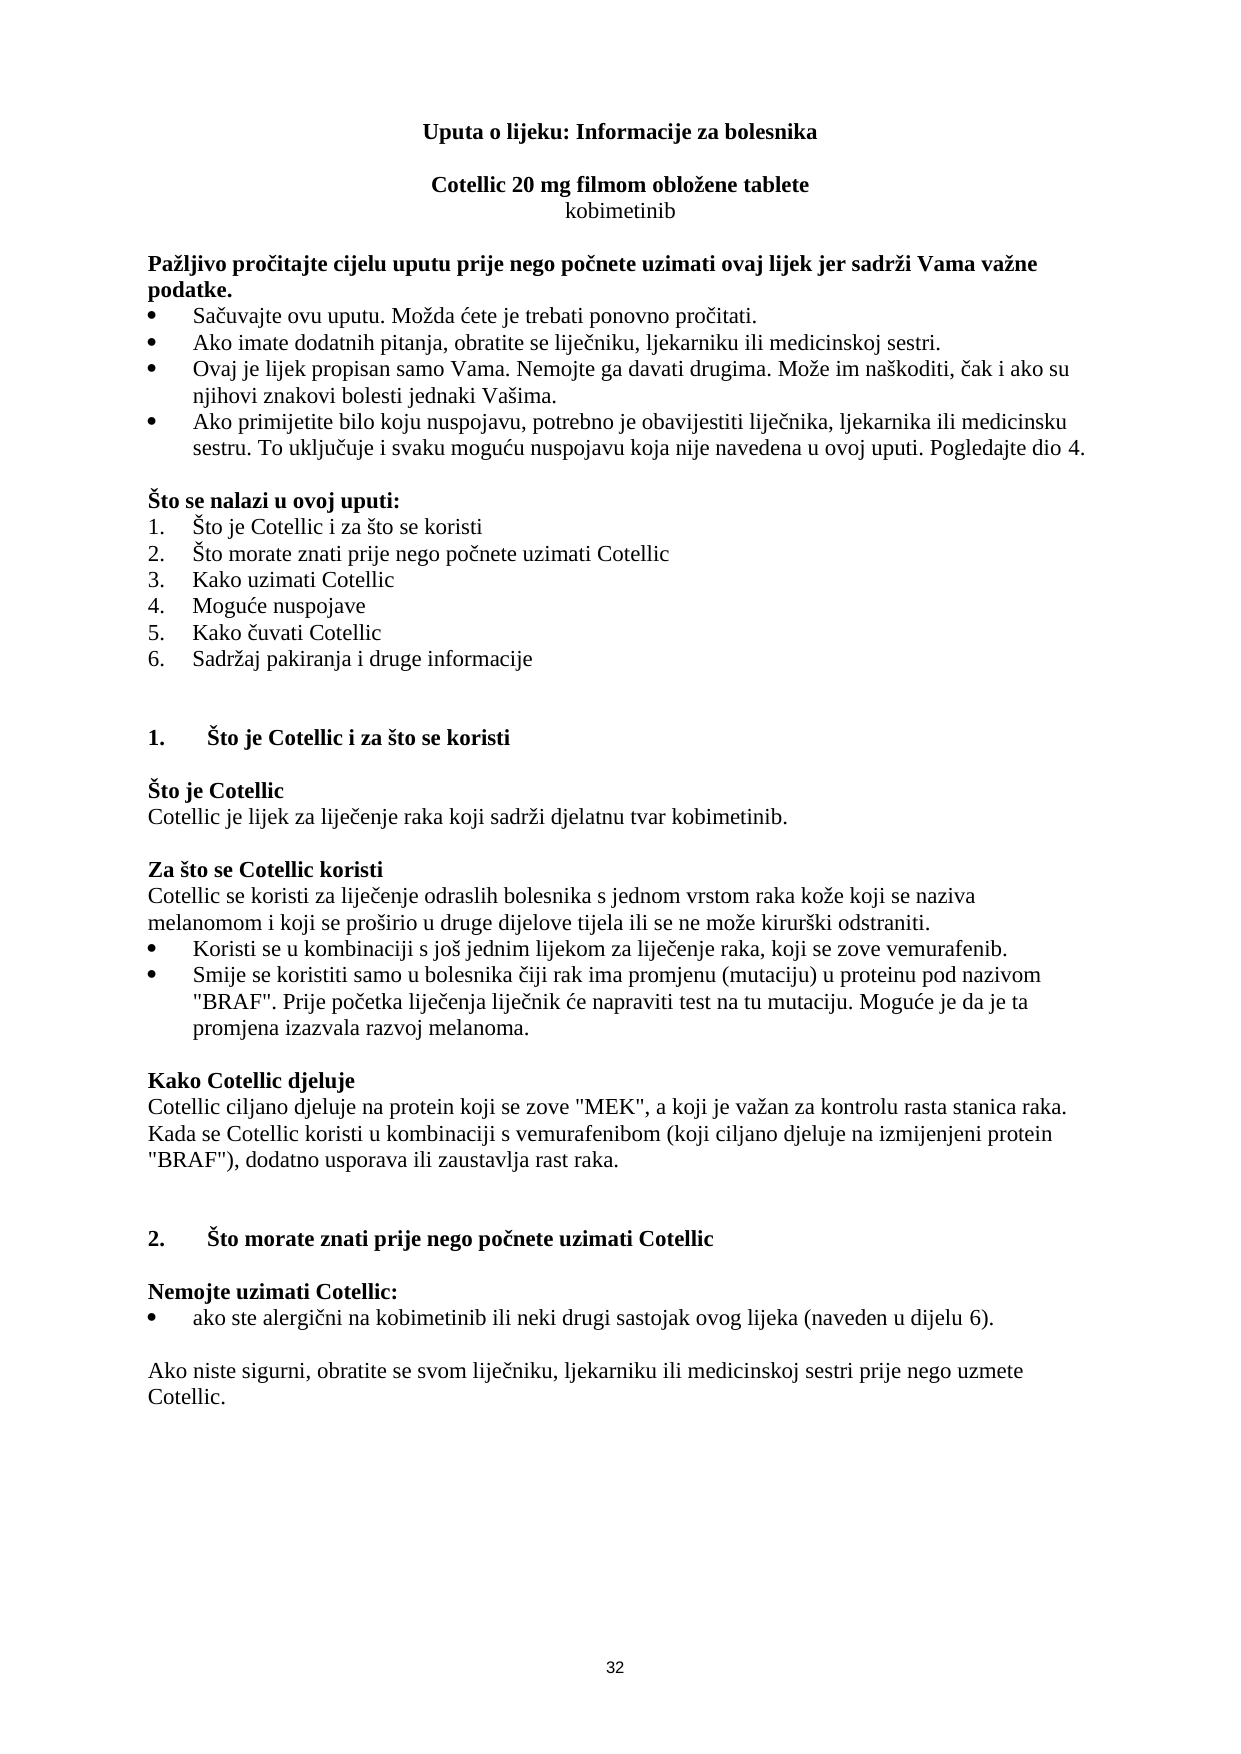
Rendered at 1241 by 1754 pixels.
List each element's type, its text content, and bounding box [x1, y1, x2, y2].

text Smije se koristiti samo u bolesnika čiji rak ima promjenu (mutaciju) u proteinu pod nazivom "BRAF". Prije početka liječenja liječnik će napraviti test na tu mutaciju. Moguće je da je ta promjena izazvala razvoj melanoma. [148, 961, 1092, 1041]
text ako ste alergični na kobimetinib ili neki drugi sastojak ovog lijeka (naveden u dijelu 6). [148, 1304, 1092, 1330]
text 5. Kako čuvati Cotellic [148, 619, 1092, 645]
text Ako niste sigurni, obratite se svom liječniku, ljekarniku ili medicinskoj sestri prije nego uzmete Cotellic. [148, 1357, 1092, 1409]
text 3. Kako uzimati Cotellic [148, 566, 1092, 592]
text 1. Što je Cotellic i za što se koristi [148, 513, 1092, 540]
text Ako primijetite bilo koju nuspojavu, potrebno je obavijestiti liječnika, ljekarnika ili medicinsku sestru. To uključuje i svaku moguću nuspojavu koja nije navedena u ovoj uputi. Pogledajte dio 4. [148, 408, 1092, 461]
text Koristi se u kombinaciji s još jednim lijekom za liječenje raka, koji se zove vemurafenib. [148, 935, 1092, 961]
text Nemojte uzimati Cotellic: [148, 1278, 1092, 1304]
text Cotellic ciljano djeluje na protein koji se zove "MEK", a koji je važan za kontrolu rasta stanica raka. Kada se Cotellic koristi u kombinaciji s vemurafenibom (koji ciljano djeluje na izmijenjeni protein "BRAF"), dodatno usporava ili zaustavlja rast raka. [148, 1093, 1092, 1172]
text Cotellic 20 mg filmom obložene tablete [148, 171, 1092, 197]
text Što se nalazi u ovoj uputi: [148, 487, 1092, 513]
text Cotellic se koristi za liječenje odraslih bolesnika s jednom vrstom raka kože koji se naziva melanomom i koji se proširio u druge dijelove tijela ili se ne može kirurški odstraniti. [148, 882, 1092, 935]
text 4. Moguće nuspojave [148, 592, 1092, 619]
text Ako imate dodatnih pitanja, obratite se liječniku, ljekarniku ili medicinskoj sestri. [148, 329, 1092, 355]
text Pažljivo pročitajte cijelu uputu prije nego počnete uzimati ovaj lijek jer sadrži Vama važne podatke. [148, 250, 1092, 303]
text Kako Cotellic djeluje [148, 1067, 1092, 1093]
text 2. Što morate znati prije nego počnete uzimati Cotellic [148, 540, 1092, 566]
text 1. Što je Cotellic i za što se koristi [148, 724, 1092, 751]
text Ovaj je lijek propisan samo Vama. Nemojte ga davati drugima. Može im naškoditi, čak i ako su njihovi znakovi bolesti jednaki Vašima. [148, 355, 1092, 408]
text kobimetinib [148, 197, 1092, 223]
text Za što se Cotellic koristi [148, 856, 1092, 882]
text 2. Što morate znati prije nego počnete uzimati Cotellic [148, 1225, 1092, 1251]
text Cotellic je lijek za liječenje raka koji sadrži djelatnu tvar kobimetinib. [148, 803, 1092, 830]
text Sačuvajte ovu uputu. Možda ćete je trebati ponovno pročitati. [148, 303, 1092, 329]
text Uputa o lijeku: Informacije za bolesnika [148, 118, 1092, 144]
text Što je Cotellic [148, 777, 1092, 803]
text 6. Sadržaj pakiranja i druge informacije [148, 645, 1092, 672]
